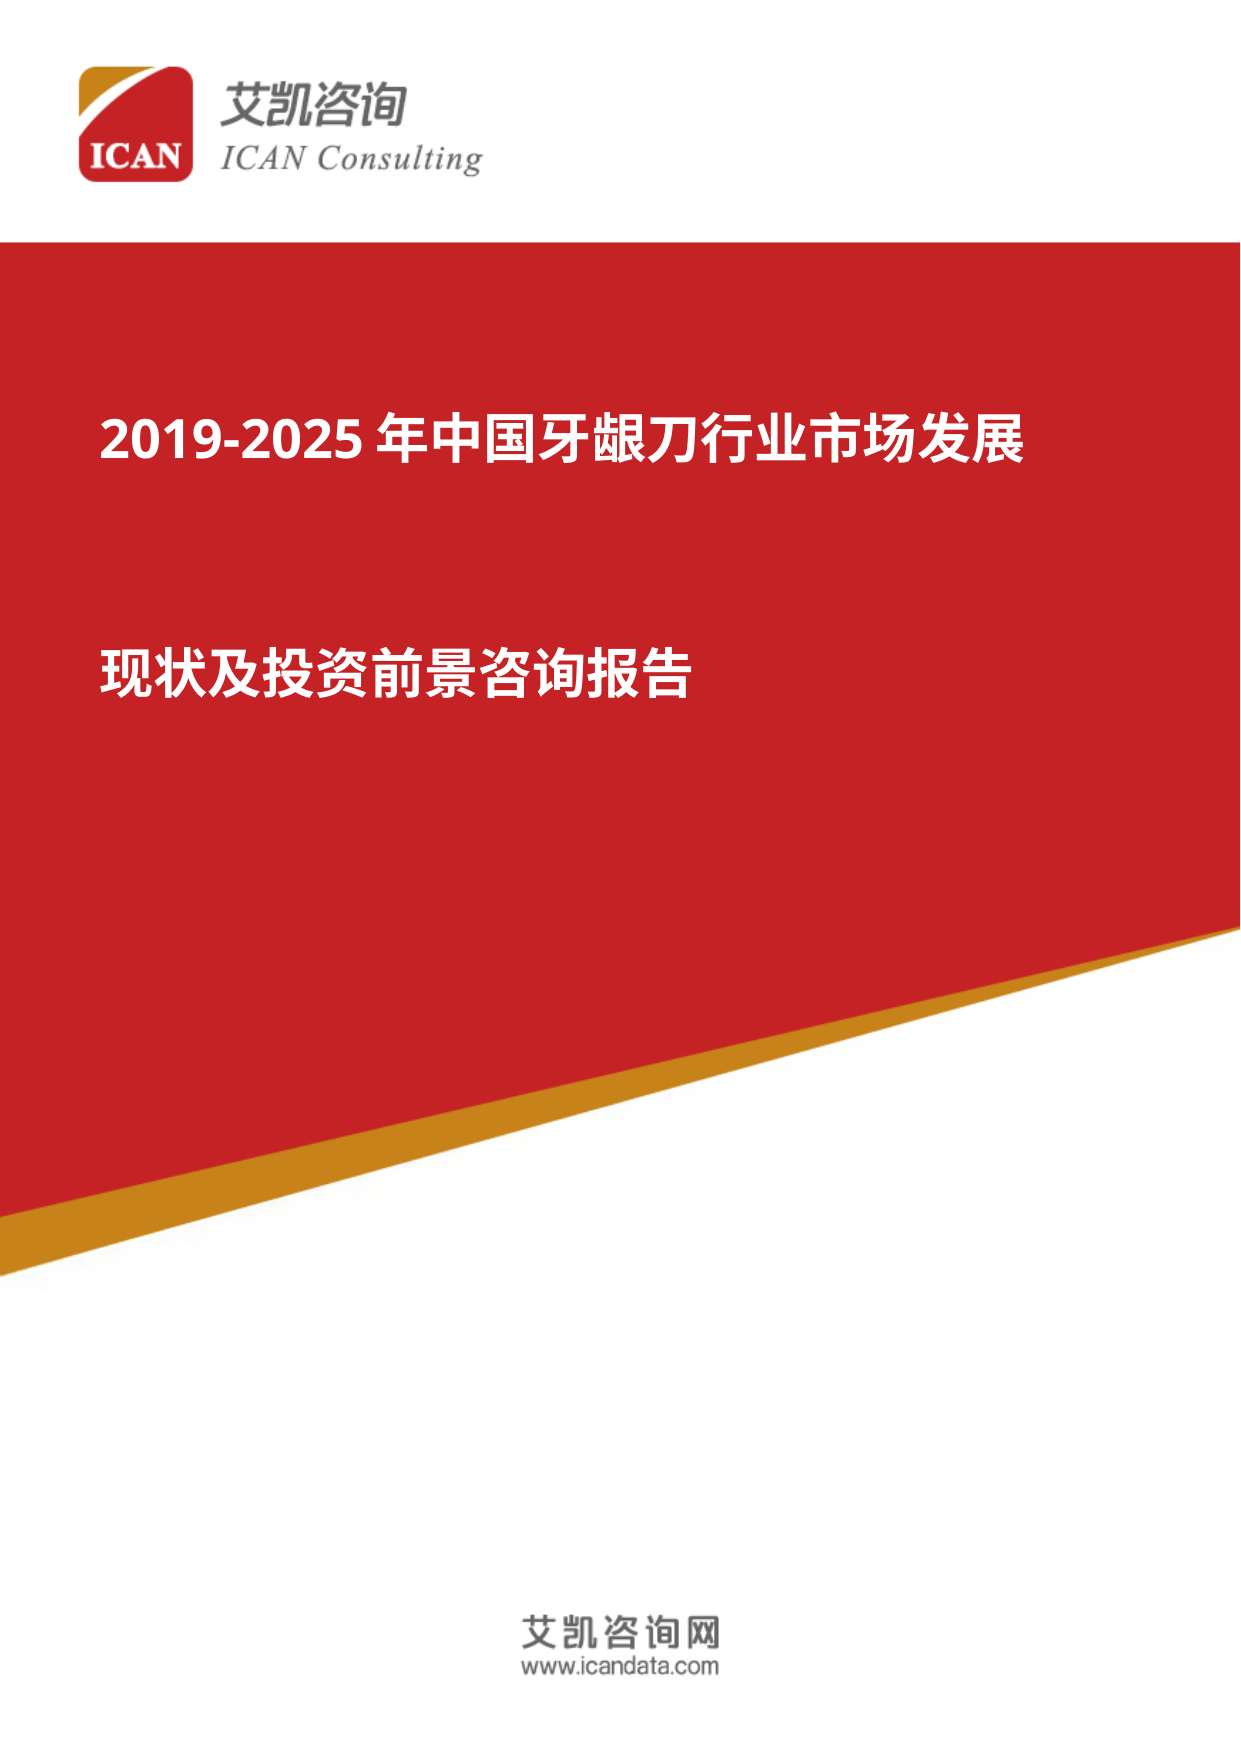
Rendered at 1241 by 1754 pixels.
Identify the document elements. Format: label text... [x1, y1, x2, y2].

subtitle 2019-2025年中国牙龈刀行业市场发展现状及投资前景咨询报告 [99, 386, 1053, 718]
picture [0, 5, 1241, 1754]
